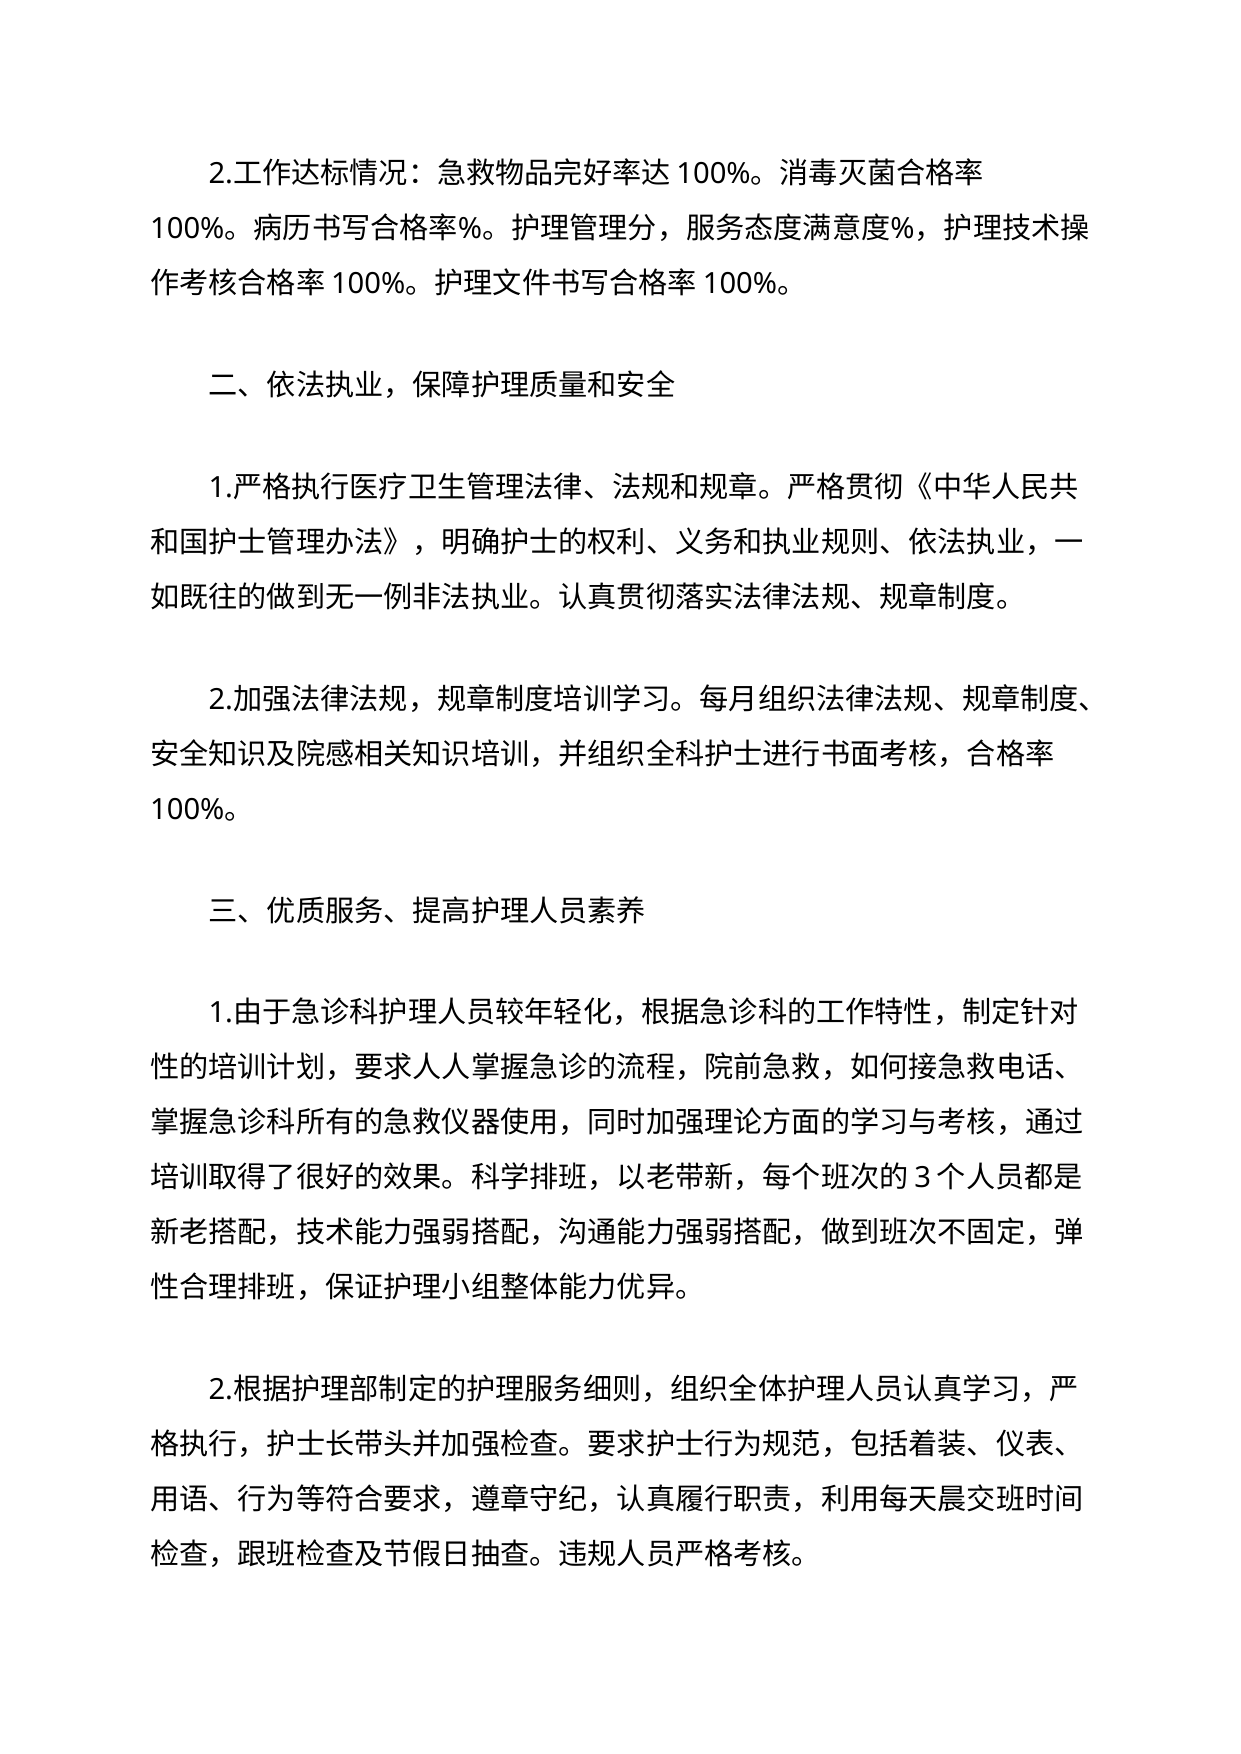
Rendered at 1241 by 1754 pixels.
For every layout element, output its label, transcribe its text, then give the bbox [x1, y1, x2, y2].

text 三、优质服务、提高护理人员素养 [150, 887, 1090, 929]
text 2.加强法律法规，规章制度培训学习。每月组织法律法规、规章制度、安全知识及院感相关知识培训，并组织全科护士进行书面考核，合格率100%。 [150, 675, 1090, 828]
text 二、依法执业，保障护理质量和安全 [150, 362, 1090, 404]
text 1.严格执行医疗卫生管理法律、法规和规章。严格贯彻《中华人民共和国护士管理办法》，明确护士的权利、义务和执业规则、依法执业，一如既往的做到无一例非法执业。认真贯彻落实法律法规、规章制度。 [150, 464, 1090, 616]
text 2.工作达标情况：急救物品完好率达100%。消毒灭菌合格率100%。病历书写合格率%。护理管理分，服务态度满意度%，护理技术操作考核合格率100%。护理文件书写合格率100%。 [150, 150, 1090, 302]
text 1.由于急诊科护理人员较年轻化，根据急诊科的工作特性，制定针对性的培训计划，要求人人掌握急诊的流程，院前急救，如何接急救电话、掌握急诊科所有的急救仪器使用，同时加强理论方面的学习与考核，通过培训取得了很好的效果。科学排班，以老带新，每个班次的3个人员都是新老搭配，技术能力强弱搭配，沟通能力强弱搭配，做到班次不固定，弹性合理排班，保证护理小组整体能力优异。 [150, 989, 1090, 1306]
text 2.根据护理部制定的护理服务细则，组织全体护理人员认真学习，严格执行，护士长带头并加强检查。要求护士行为规范，包括着装、仪表、用语、行为等符合要求，遵章守纪，认真履行职责，利用每天晨交班时间检查，跟班检查及节假日抽查。违规人员严格考核。 [150, 1366, 1090, 1573]
